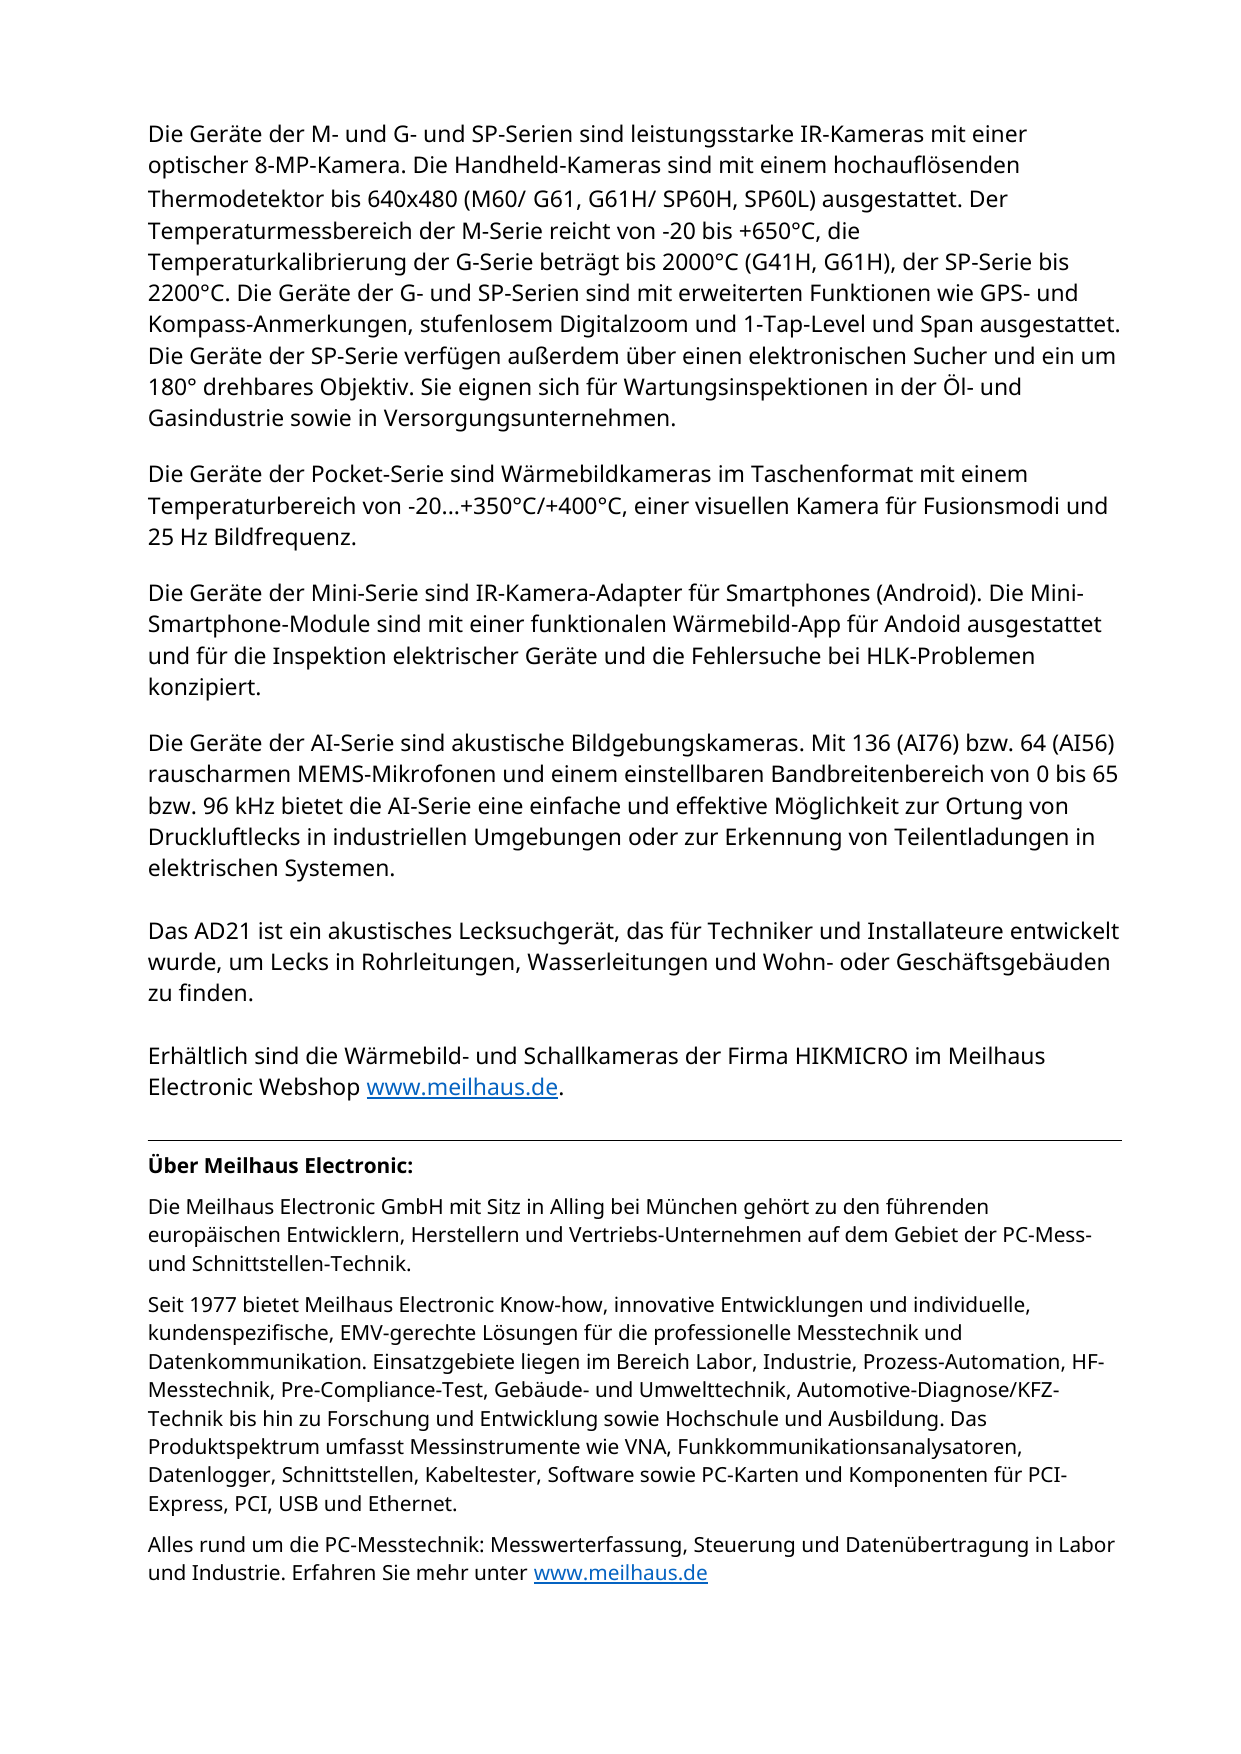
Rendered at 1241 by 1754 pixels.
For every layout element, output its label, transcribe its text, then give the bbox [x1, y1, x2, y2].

text Die Geräte der Pocket-Serie sind Wärmebildkameras im Taschenformat mit einem Temperaturbereich von -20...+350°C/+400°C, einer visuellen Kamera für Fusionsmodi und 25 Hz Bildfrequenz. [148, 458, 1122, 552]
text Das AD21 ist ein akustisches Lecksuchgerät, das für Techniker und Installateure entwickelt wurde, um Lecks in Rohrleitungen, Wasserleitungen und Wohn- oder Geschäftsgebäuden zu finden. [148, 915, 1122, 1008]
text Alles rund um die PC-Messtechnik: Messwerterfassung, Steuerung und Datenübertragung in Labor und Industrie. Erfahren Sie mehr unter www.meilhaus.de [148, 1530, 1122, 1587]
text Die Geräte der M- und G- und SP-Serien sind leistungsstarke IR-Kameras mit einer optischer 8-MP-Kamera. Die Handheld-Kameras sind mit einem hochauflösenden Thermodetektor bis 640x480 (M60/ G61, G61H/ SP60H, SP60L) ausgestattet. Der Temperaturmessbereich der M-Serie reicht von -20 bis +650°C, die Temperaturkalibrierung der G-Serie beträgt bis 2000°C (G41H, G61H), der SP-Serie bis 2200°C. Die Geräte der G- und SP-Serien sind mit erweiterten Funktionen wie GPS- und Kompass-Anmerkungen, stufenlosem Digitalzoom und 1-Tap-Level und Span ausgestattet. Die Geräte der SP-Serie verfügen außerdem über einen elektronischen Sucher und ein um 180° drehbares Objektiv. Sie eignen sich für Wartungsinspektionen in der Öl- und Gasindustrie sowie in Versorgungsunternehmen. [148, 118, 1122, 433]
text Seit 1977 bietet Meilhaus Electronic Know-how, innovative Entwicklungen und individuelle, kundenspezifische, EMV-gerechte Lösungen für die professionelle Messtechnik und Datenkommunikation. Einsatzgebiete liegen im Bereich Labor, Industrie, Prozess-Automation, HF-Messtechnik, Pre-Compliance-Test, Gebäude- und Umwelttechnik, Automotive-Diagnose/KFZ-Technik bis hin zu Forschung und Entwicklung sowie Hochschule und Ausbildung. Das Produktspektrum umfasst Messinstrumente wie VNA, Funkkommunikationsanalysatoren, Datenlogger, Schnittstellen, Kabeltester, Software sowie PC-Karten und Komponenten für PCI-Express, PCI, USB und Ethernet. [148, 1290, 1122, 1517]
text Die Geräte der AI-Serie sind akustische Bildgebungskameras. Mit 136 (AI76) bzw. 64 (AI56) rauscharmen MEMS-Mikrofonen und einem einstellbaren Bandbreitenbereich von 0 bis 65 bzw. 96 kHz bietet die AI-Serie eine einfache und effektive Möglichkeit zur Ortung von Druckluftlecks in industriellen Umgebungen oder zur Erkennung von Teilentladungen in elektrischen Systemen. [148, 727, 1122, 883]
text Erhältlich sind die Wärmebild- und Schallkameras der Firma HIKMICRO im Meilhaus Electronic Webshop www.meilhaus.de. [148, 1040, 1122, 1102]
text Die Meilhaus Electronic GmbH mit Sitz in Alling bei München gehört zu den führenden europäischen Entwicklern, Herstellern und Vertriebs-Unternehmen auf dem Gebiet der PC-Mess- und Schnittstellen-Technik. [148, 1192, 1122, 1277]
text Die Geräte der Mini-Serie sind IR-Kamera-Adapter für Smartphones (Android). Die Mini-Smartphone-Module sind mit einer funktionalen Wärmebild-App für Andoid ausgestattet und für die Inspektion elektrischer Geräte und die Fehlersuche bei HLK-Problemen konzipiert. [148, 577, 1122, 702]
text Über Meilhaus Electronic: [148, 1141, 1122, 1179]
